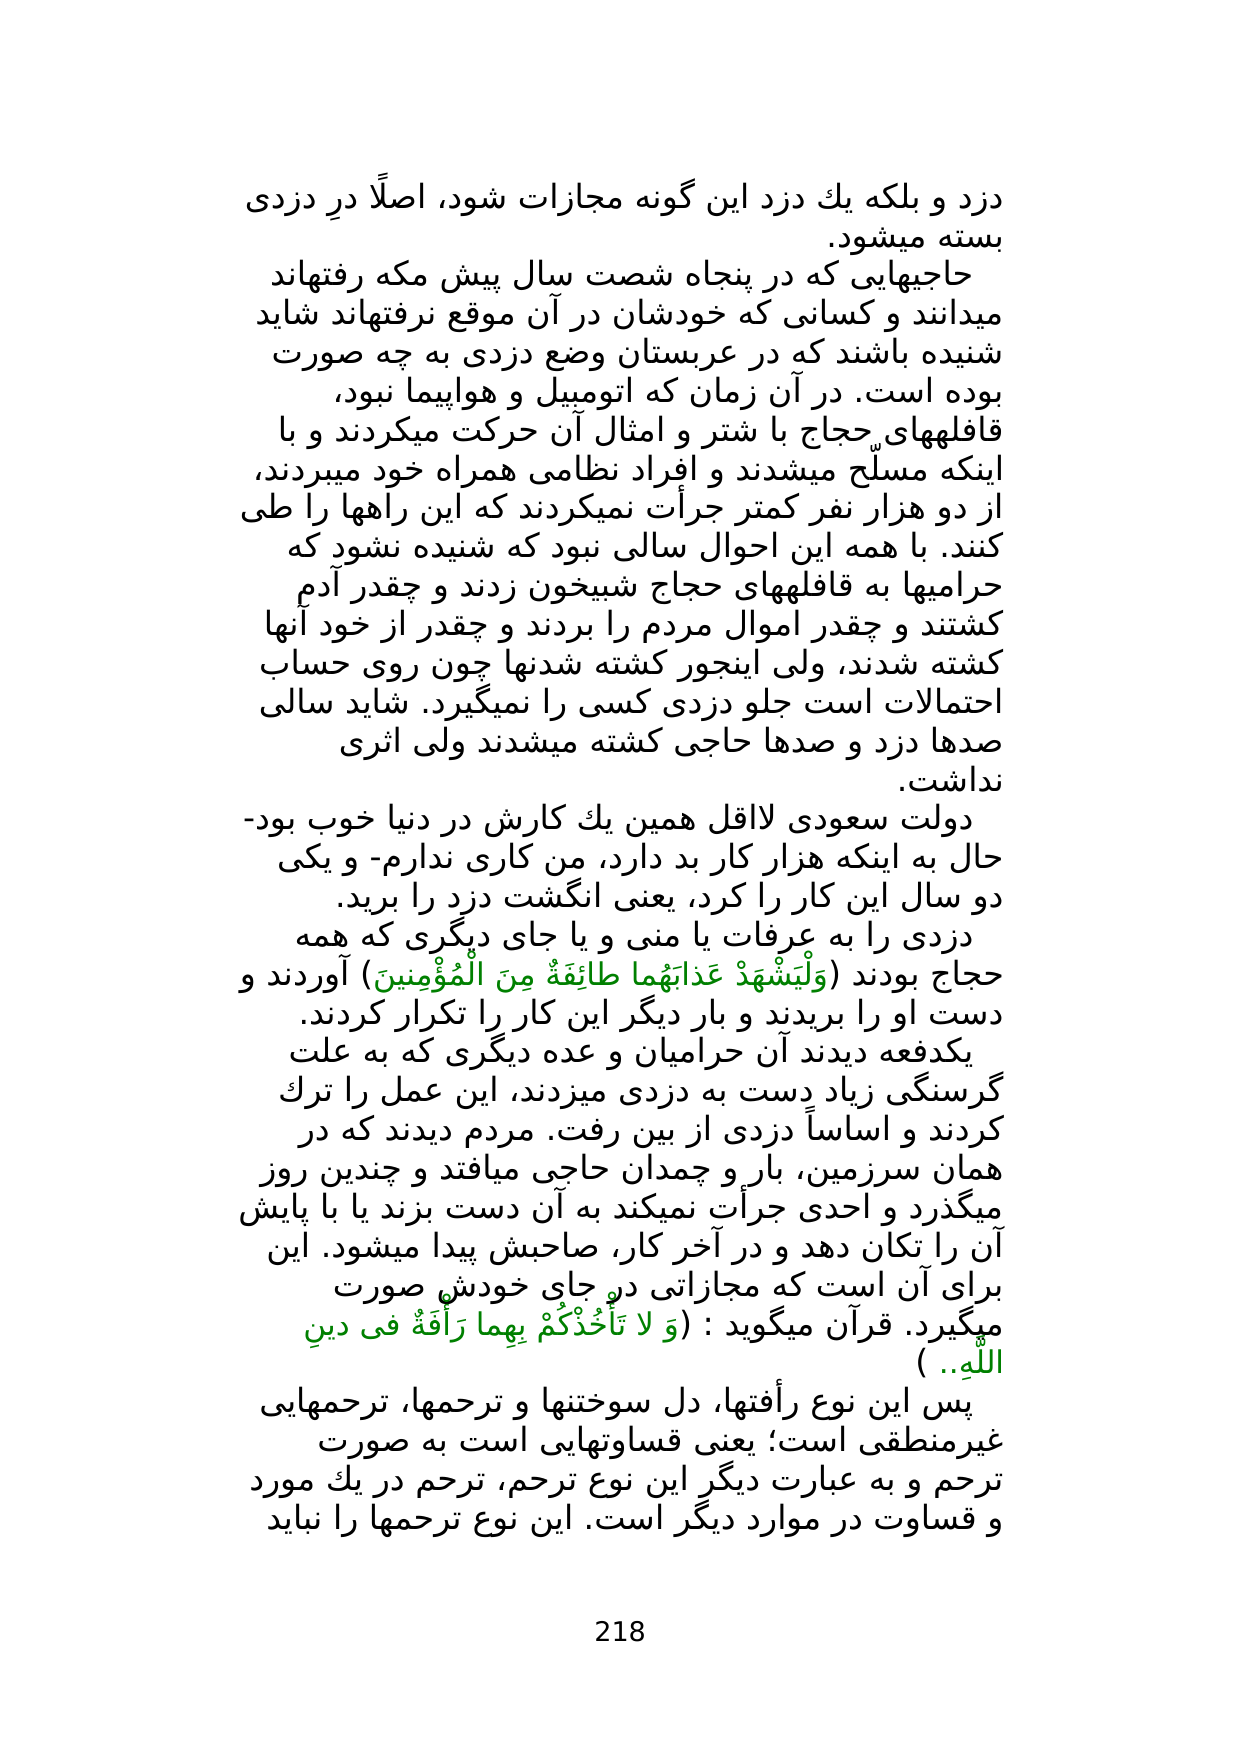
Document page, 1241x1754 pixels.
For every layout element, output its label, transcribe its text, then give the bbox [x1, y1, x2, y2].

text يكدفعه ديدند آن حراميان و عده ديگری كه به علت گرسنگی زياد دست به دزدی می‏زدند، اين عمل را ترك كردند و اساساً دزدی از بين رفت. مردم ديدند كه در همان سرزمين، بار و چمدان حاجی می‏افتد و چندين روز می‏گذرد و احدی جرأت نمی‏كند به آن دست بزند يا با پايش آن را تكان دهد و در آخر كار، صاحبش پيدا می‏شود. اين برای آن است كه مجازاتی در جای خودش صورت می‏گيرد. قرآن می‏گويد : (وَ لا تَأْخُذْكُمْ بِهِما رَأْفَةٌ فی دينِ اللَّهِ.. ) [236, 1032, 1004, 1382]
text دولت سعودی لااقل همين يك كارش در دنيا خوب بود- حال به اينكه هزار كار بد دارد، من كاری ندارم- و يكی دو سال اين كار را كرد، يعنی انگشت دزد را بريد. [236, 799, 1004, 915]
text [236, 177, 1004, 255]
text حاجيهايی كه در پنجاه شصت سال پيش مكه رفته‏اند می‏دانند و كسانی كه خودشان در آن موقع نرفته‏اند شايد شنيده باشند كه در عربستان وضع دزدی به چه صورت بوده است. در آن زمان كه اتومبيل و هواپيما نبود، قافله‏های حجاج با شتر و امثال آن حركت می‏كردند و با اينكه مسلّح می‏شدند و افراد نظامی همراه خود می‏بردند، از دو هزار نفر كمتر جرأت نمی‏كردند كه اين راهها را طی كنند. با همه اين احوال سالی نبود كه شنيده نشود كه حراميها به قافله‏های حجاج شبيخون زدند و چقدر آدم كشتند و چقدر اموال مردم را بردند و چقدر از خود آنها كشته شدند، ولی اين‏جور كشته شدن‏ها چون روی حساب احتمالات است جلو دزدی كسی را نمی‏گيرد. شايد سالی صدها دزد و صدها حاجی كشته می‏شدند ولی اثری نداشت. [236, 255, 1004, 799]
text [236, 1382, 1004, 1537]
text دزدی را به عرفات يا منی‏ و يا جای ديگری كه همه حجاج بودند (وَلْيَشْهَدْ عَذابَهُما طائِفَةٌ مِنَ الْمُؤْمِنينَ) آوردند و دست او را بريدند و بار ديگر اين كار را تكرار كردند. [236, 915, 1004, 1032]
